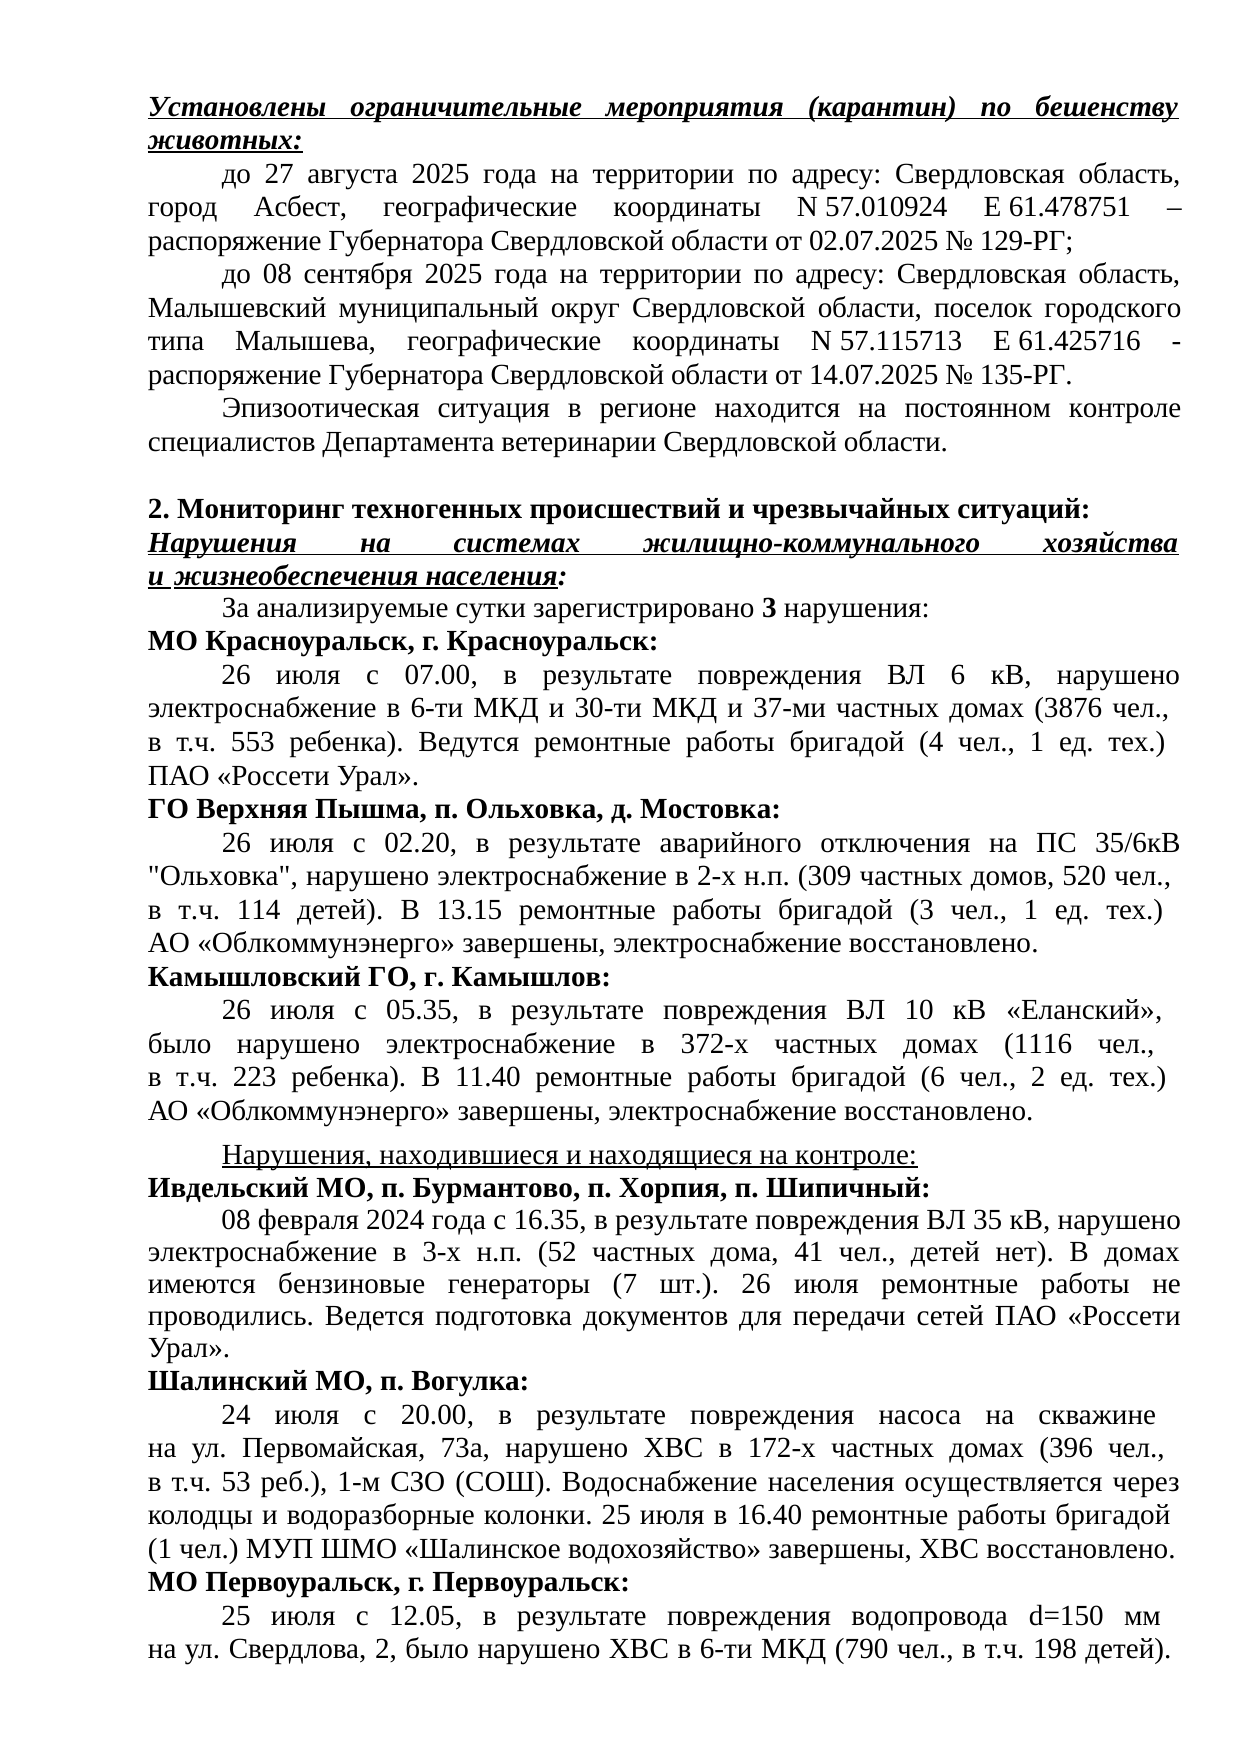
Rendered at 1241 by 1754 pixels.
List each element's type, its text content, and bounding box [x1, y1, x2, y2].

text МО Первоуральск, г. Первоуральск: [148, 1564, 1181, 1598]
text ГО Верхняя Пышма, п. Ольховка, д. Мостовка: [148, 791, 1181, 825]
text Нарушения на системах жилищно-коммунального хозяйства и жизнеобеспечения населения: [148, 525, 1181, 592]
text Камышловский ГО, г. Камышлов: [148, 959, 1181, 992]
text до 27 августа 2025 года на территории по адресу: Свердловская область, город Асбест, географические координаты N 57.010924 Е 61.478751 – распоряжение Губернатора Свердловской области от 02.07.2025 № 129-РГ; [148, 156, 1181, 256]
text Ивдельский МО, п. Бурмантово, п. Хорпия, п. Шипичный: [148, 1170, 1181, 1204]
text 2. Мониторинг техногенных происшествий и чрезвычайных ситуаций: [148, 491, 1181, 525]
text 08 февраля 2024 года с 16.35, в результате повреждения ВЛ 35 кВ, нарушено электроснабжение в 3-х н.п. (52 частных дома, 41 чел., детей нет). В домах имеются бензиновые генераторы (7 шт.). 26 июля ремонтные работы не проводились. Ведется подготовка документов для передачи сетей ПАО «Россети Урал». [148, 1204, 1181, 1363]
text Шалинский МО, п. Вогулка: [148, 1363, 1181, 1397]
text За анализируемые сутки зарегистрировано 3 нарушения: [148, 592, 1181, 623]
text 26 июля с 07.00, в результате повреждения ВЛ 6 кВ, нарушено электроснабжение в 6-ти МКД и 30-ти МКД и 37-ми частных домах (3876 чел., в т.ч. 553 ребенка). Ведутся ремонтные работы бригадой (4 чел., 1 ед. тех.) ПАО «Россети Урал». [148, 657, 1181, 791]
text Установлены ограничительные мероприятия (карантин) по бешенству животных: [148, 89, 1181, 156]
text Нарушения, находившиеся и находящиеся на контроле: [148, 1139, 1181, 1170]
text МО Красноуральск, г. Красноуральск: [148, 623, 1181, 657]
text 24 июля с 20.00, в результате повреждения насоса на скважине на ул. Первомайская, 73а, нарушено ХВС в 172-х частных домах (396 чел., в т.ч. 53 реб.), 1-м СЗО (СОШ). Водоснабжение населения осуществляется через колодцы и водоразборные колонки. 25 июля в 16.40 ремонтные работы бригадой (1 чел.) МУП ШМО «Шалинское водохозяйство» завершены, ХВС восстановлено. [148, 1397, 1181, 1564]
text 26 июля с 05.35, в результате повреждения ВЛ 10 кВ «Еланский», было нарушено электроснабжение в 372-х частных домах (1116 чел., в т.ч. 223 ребенка). В 11.40 ремонтные работы бригадой (6 чел., 2 ед. тех.) АО «Облкоммунэнерго» завершены, электроснабжение восстановлено. [148, 992, 1181, 1127]
text Эпизоотическая ситуация в регионе находится на постоянном контроле специалистов Департамента ветеринарии Свердловской области. [148, 391, 1181, 458]
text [148, 1598, 1181, 1665]
text до 08 сентября 2025 года на территории по адресу: Свердловская область, Малышевский муниципальный округ Свердловской области, поселок городского типа Малышева, географические координаты N 57.115713 Е 61.425716 - распоряжение Губернатора Свердловской области от 14.07.2025 № 135-РГ. [148, 256, 1181, 391]
text 26 июля с 02.20, в результате аварийного отключения на ПС 35/6кВ "Ольховка", нарушено электроснабжение в 2-х н.п. (309 частных домов, 520 чел., в т.ч. 114 детей). В 13.15 ремонтные работы бригадой (3 чел., 1 ед. тех.) АО «Облкоммунэнерго» завершены, электроснабжение восстановлено. [148, 825, 1181, 959]
